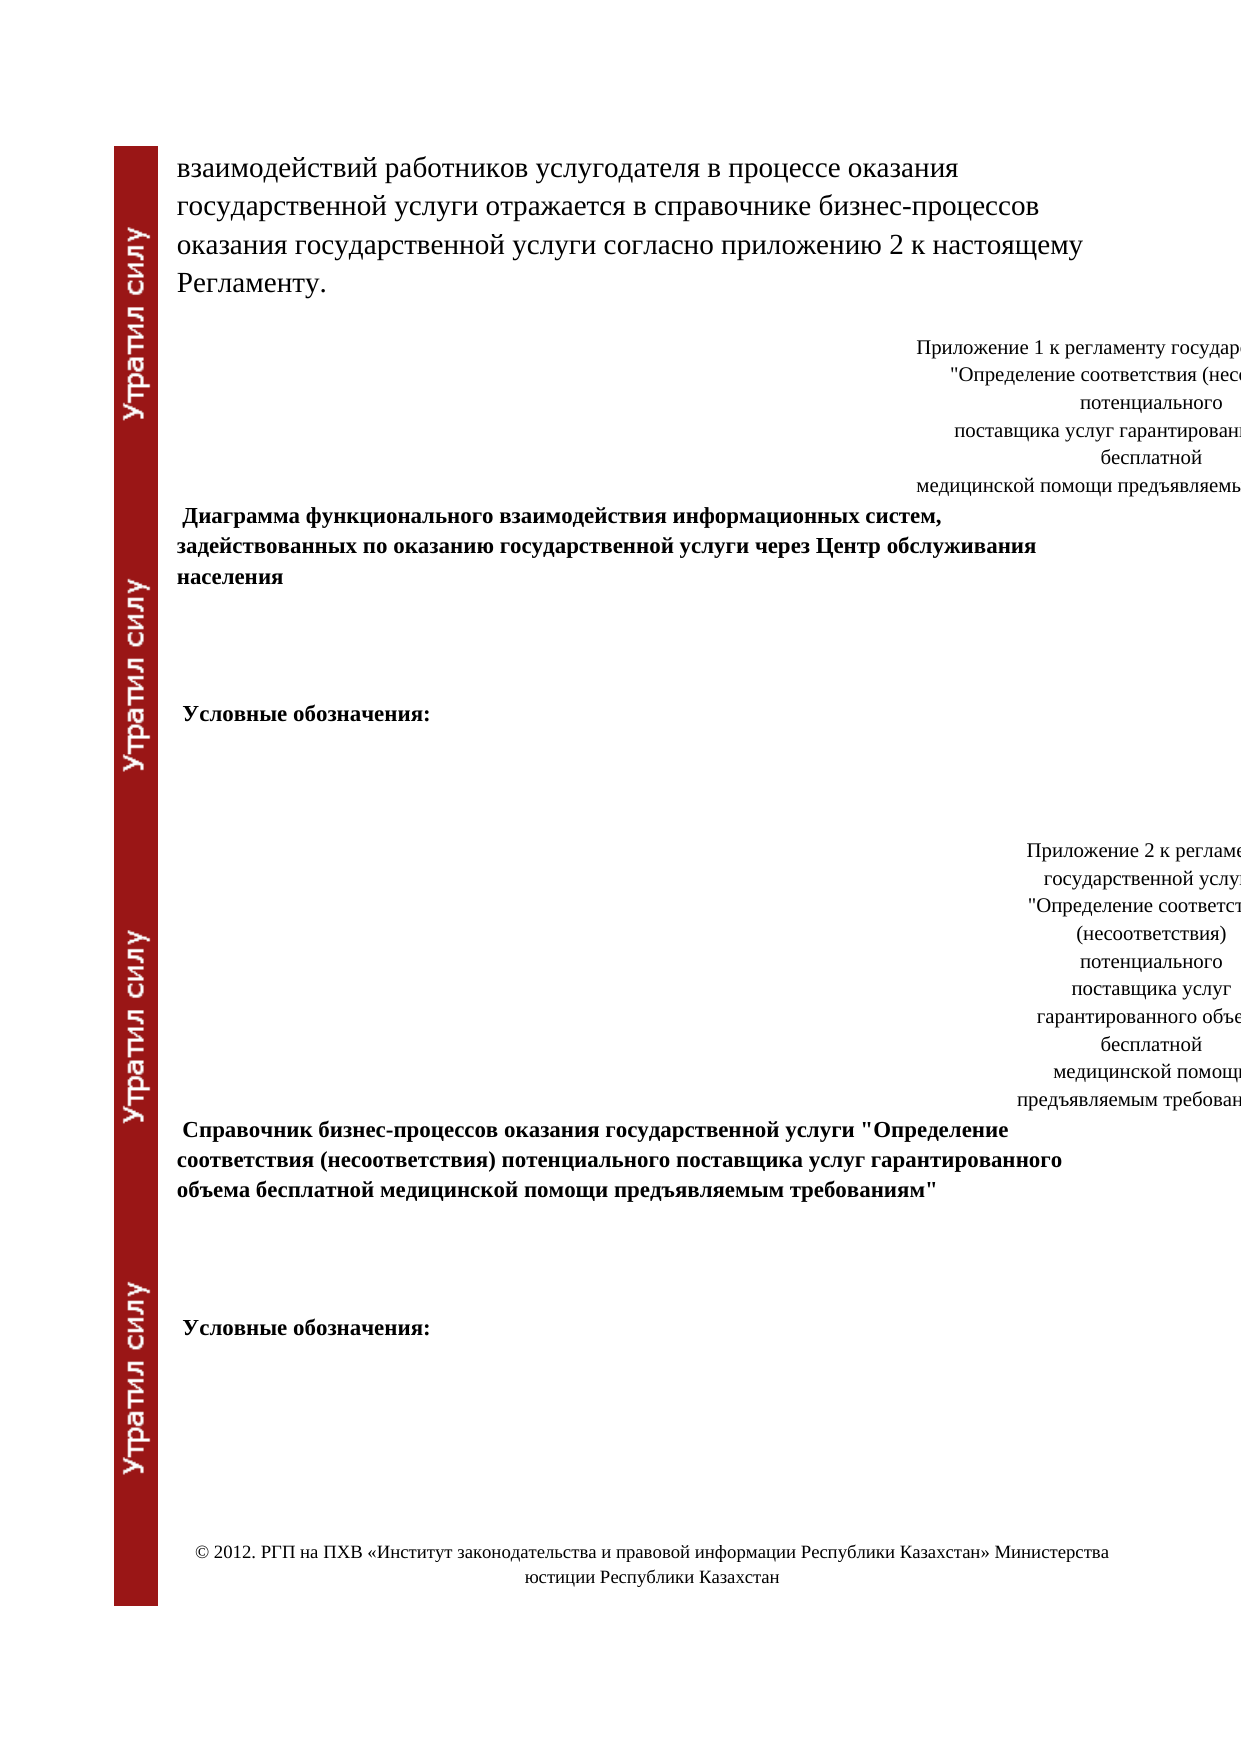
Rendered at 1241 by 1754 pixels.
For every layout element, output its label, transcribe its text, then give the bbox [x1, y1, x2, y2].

text Условные обозначения: [112, 1313, 1128, 1340]
picture [114, 1340, 158, 1541]
table_header [101, 333, 912, 502]
text © 2012. РГП на ПХВ «Институт законодательства и правовой информации Республики Казахстан» Министерства юстиции Республики Казахстан [112, 1541, 1128, 1587]
text Условные обозначения: [112, 700, 1128, 726]
picture [114, 146, 158, 150]
table_header Приложение 1 к регламенту государственной услуги "Определение соответствия (несоответствия) потенциального поставщика услуг гарантированного объема бесплатной медицинской помощи предъявляемым требованиям" [912, 333, 1240, 502]
table_header [101, 837, 912, 1116]
picture [114, 726, 158, 837]
picture [114, 1587, 158, 1606]
text Справочник бизнес-процессов оказания государственной услуги "Определение соответствия (несоответствия) потенциального поставщика услуг гарантированного объема бесплатной медицинской помощи предъявляемым требованиям" [112, 1116, 1128, 1203]
picture [114, 589, 158, 700]
text Диаграмма функционального взаимодействия информационных систем, задействованных по оказанию государственной услуги через Центр обслуживания населения [112, 502, 1128, 589]
table_header Приложение 2 к регламенту государственной услуги "Определение соответствия (несоответствия) потенциального поставщика услуг гарантированного объема бесплатной медицинской помощи предъявляемым требованиям" [912, 837, 1240, 1116]
picture [114, 1203, 158, 1313]
picture [114, 329, 158, 333]
